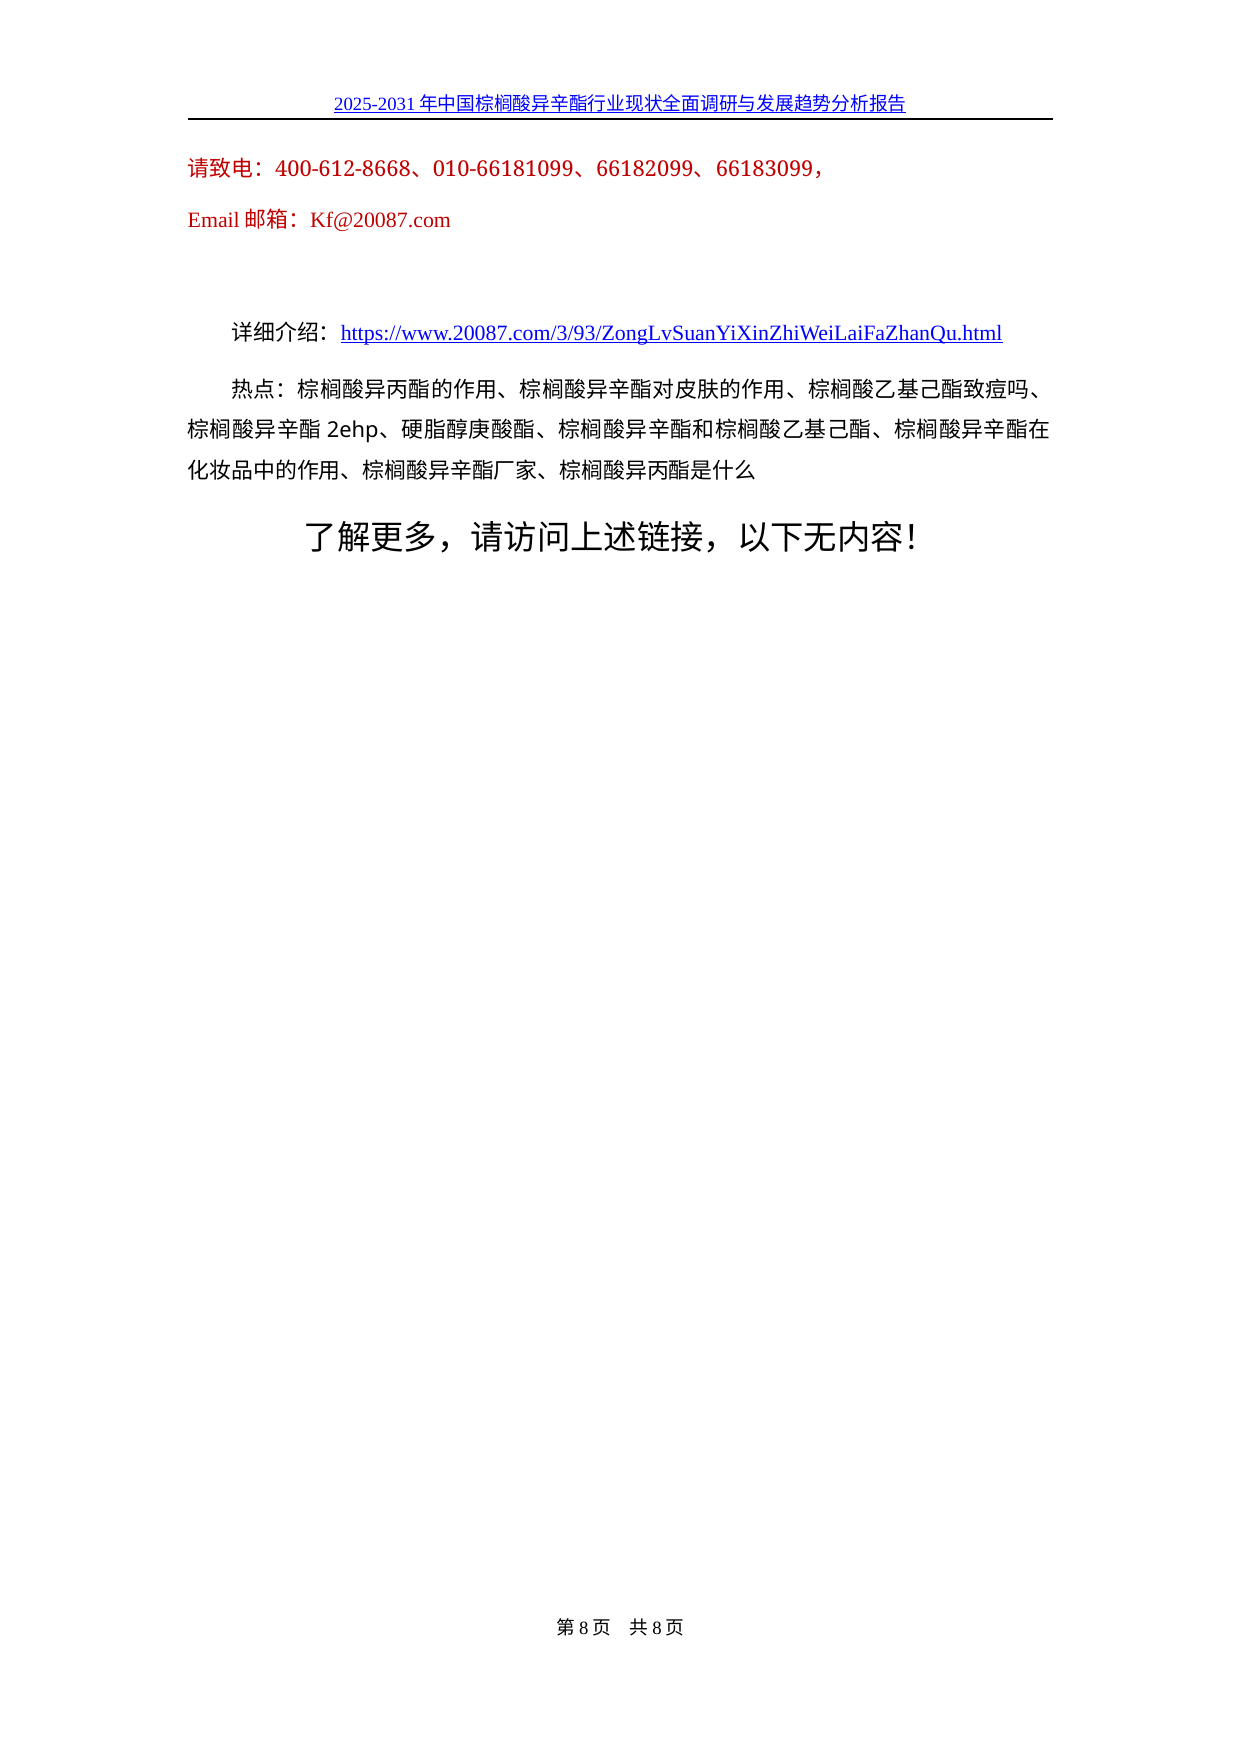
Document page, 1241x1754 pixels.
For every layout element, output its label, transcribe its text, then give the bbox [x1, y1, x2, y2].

text 详细介绍：https://www.20087.com/3/93/ZongLvSuanYiXinZhiWeiLaiFaZhanQu.html [187, 315, 1053, 347]
text Email邮箱：Kf@20087.com [187, 202, 1053, 234]
text 请致电：400-612-8668、010-66181099、66182099、66183099， [187, 150, 1053, 183]
title 了解更多，请访问上述链接，以下无内容！ [187, 503, 1053, 568]
text 热点：棕榈酸异丙酯的作用、棕榈酸异辛酯对皮肤的作用、棕榈酸乙基己酯致痘吗、棕榈酸异辛酯2ehp、硬脂醇庚酸酯、棕榈酸异辛酯和棕榈酸乙基己酯、棕榈酸异辛酯在化妆品中的作用、棕榈酸异辛酯厂家、棕榈酸异丙酯是什么 [187, 371, 1053, 485]
